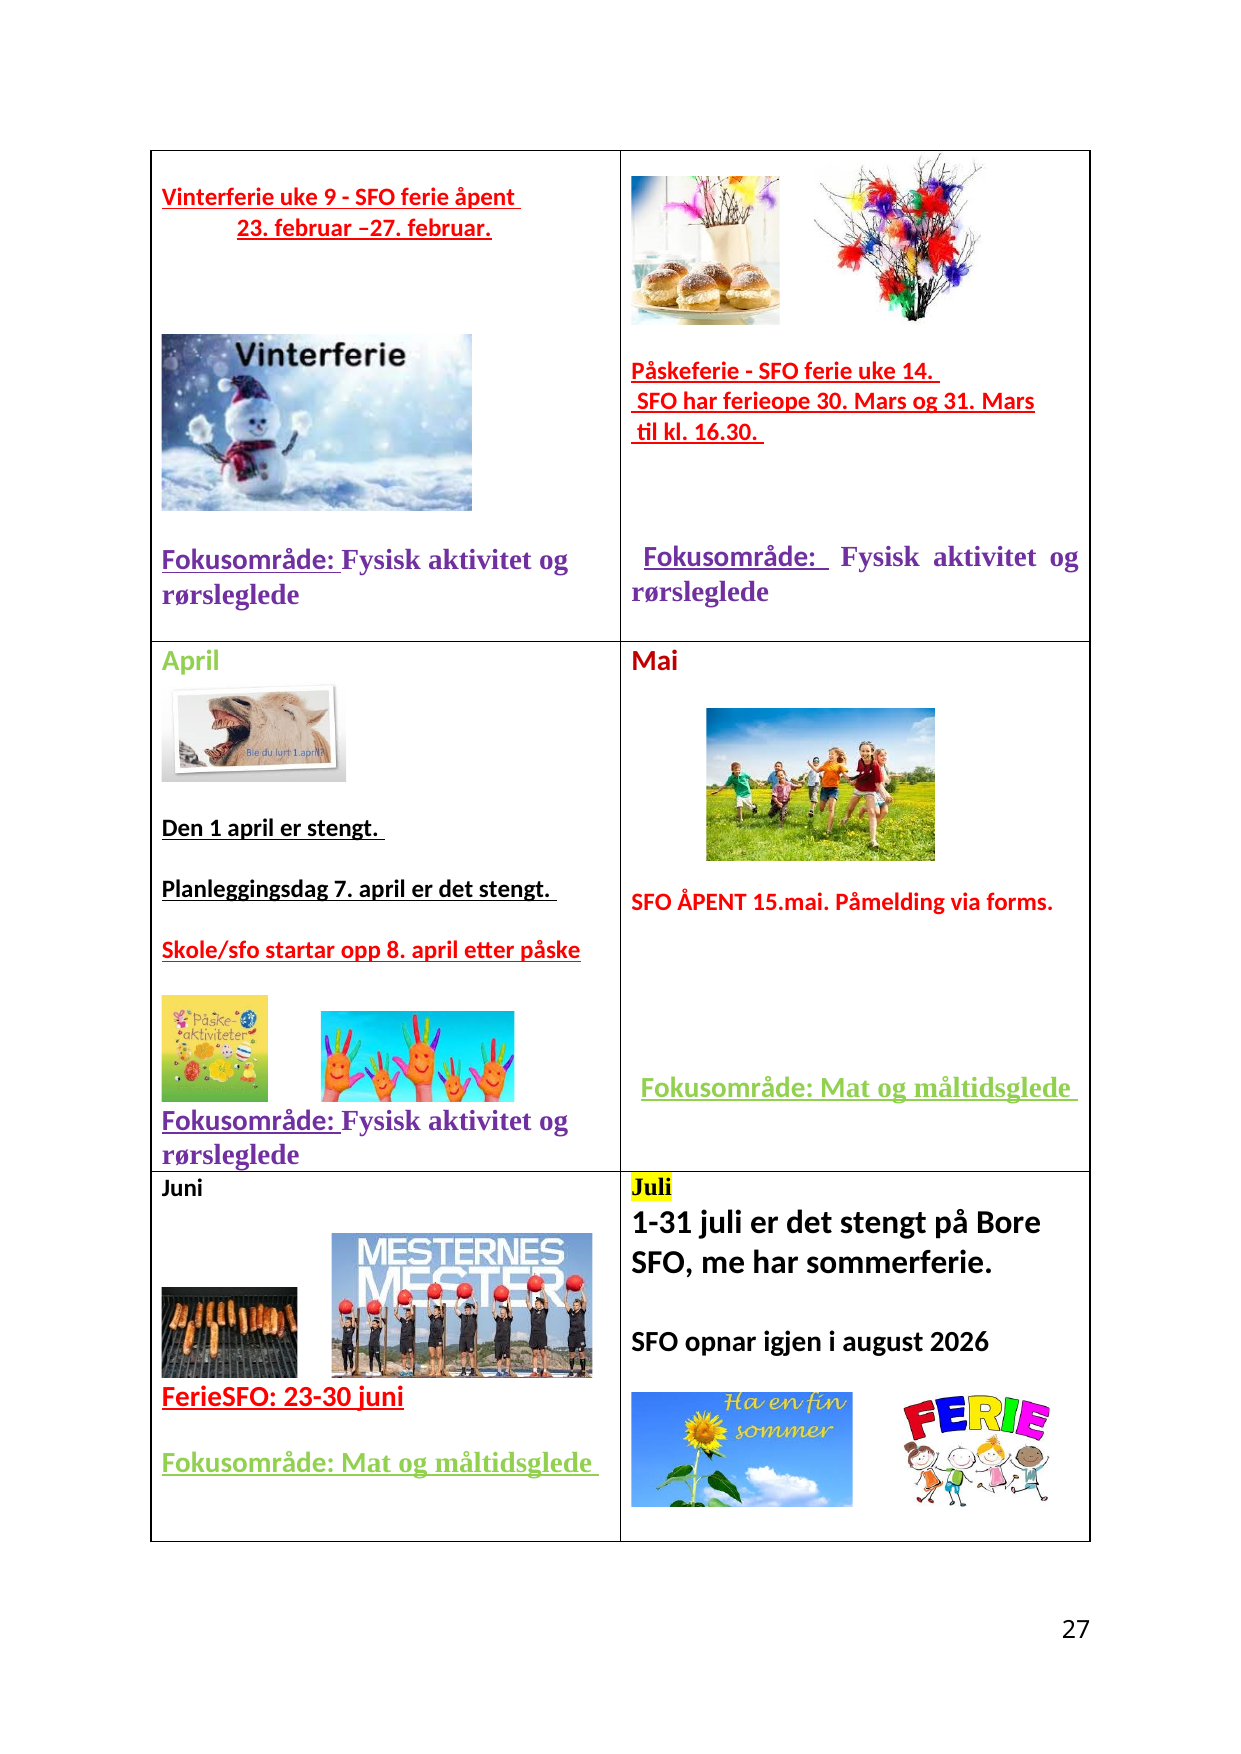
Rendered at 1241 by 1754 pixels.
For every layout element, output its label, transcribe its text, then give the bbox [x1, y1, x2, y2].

picture [161, 334, 472, 511]
table_cell Mai SFO ÅPENT 15.mai. Påmelding via forms. Fokusområde: Mat og måltidsglede [621, 642, 1089, 1171]
picture [161, 995, 268, 1102]
table_cell Juni FerieSFO: 23-30 juni Fokusområde: Mat og måltidsglede [152, 1172, 620, 1541]
picture [631, 176, 780, 325]
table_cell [621, 151, 1089, 641]
picture [631, 1392, 853, 1507]
picture [331, 1233, 593, 1378]
picture [161, 1287, 298, 1378]
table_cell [152, 151, 620, 641]
picture [320, 1011, 515, 1102]
picture [706, 708, 935, 861]
picture [161, 677, 347, 782]
picture [903, 1395, 1050, 1507]
picture [813, 151, 988, 325]
table_cell April Den 1 april er stengt. Planleggingsdag 7. april er det stengt. Skole/sfo startar opp 8. april etter påske Fokusområde: Fysisk aktivitet og rørsleglede [152, 642, 620, 1171]
table_cell Juli 1-31 juli er det stengt på Bore SFO, me har sommerferie. SFO opnar igjen i august 2026 [621, 1172, 1089, 1541]
